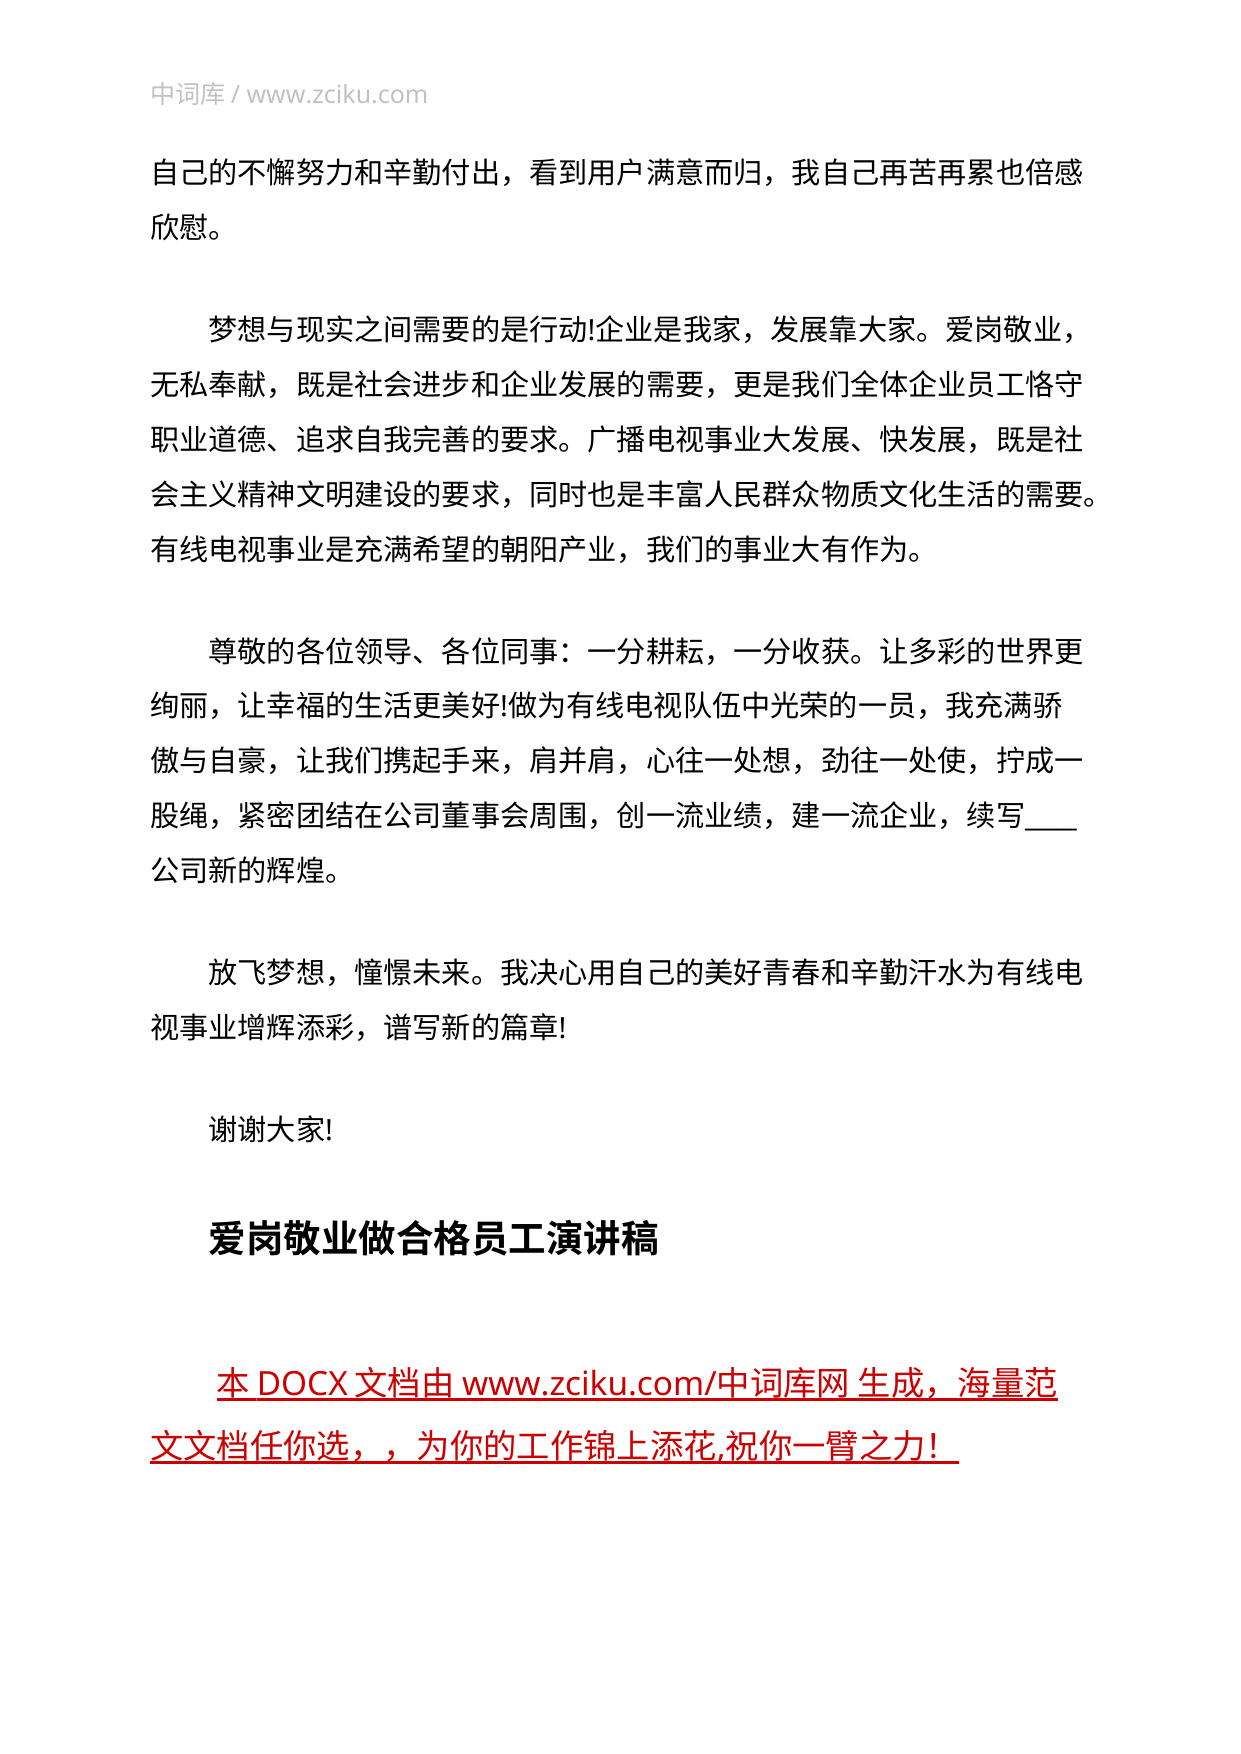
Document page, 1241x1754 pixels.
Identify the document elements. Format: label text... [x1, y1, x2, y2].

text 梦想与现实之间需要的是行动!企业是我家，发展靠大家。爱岗敬业，无私奉献，既是社会进步和企业发展的需要，更是我们全体企业员工恪守职业道德、追求自我完善的要求。广播电视事业大发展、快发展，既是社会主义精神文明建设的要求，同时也是丰富人民群众物质文化生活的需要。有线电视事业是充满希望的朝阳产业，我们的事业大有作为。 [150, 307, 1090, 569]
text 尊敬的各位领导、各位同事：一分耕耘，一分收获。让多彩的世界更绚丽，让幸福的生活更美好!做为有线电视队伍中光荣的一员，我充满骄傲与自豪，让我们携起手来，肩并肩，心往一处想，劲往一处使，拧成一股绳，紧密团结在公司董事会周围，创一流业绩，建一流企业，续写____公司新的辉煌。 [150, 628, 1090, 890]
text 谢谢大家! [150, 1107, 1090, 1149]
text 本DOCX文档由 www.zciku.com/中词库网 生成，海量范文文档任你选，，为你的工作锦上添花,祝你一臂之力！ [150, 1357, 1090, 1468]
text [150, 150, 1090, 247]
text 爱岗敬业做合格员工演讲稿 [150, 1208, 1090, 1263]
text 放飞梦想，憧憬未来。我决心用自己的美好青春和辛勤汗水为有线电视事业增辉添彩，谱写新的篇章! [150, 950, 1090, 1047]
